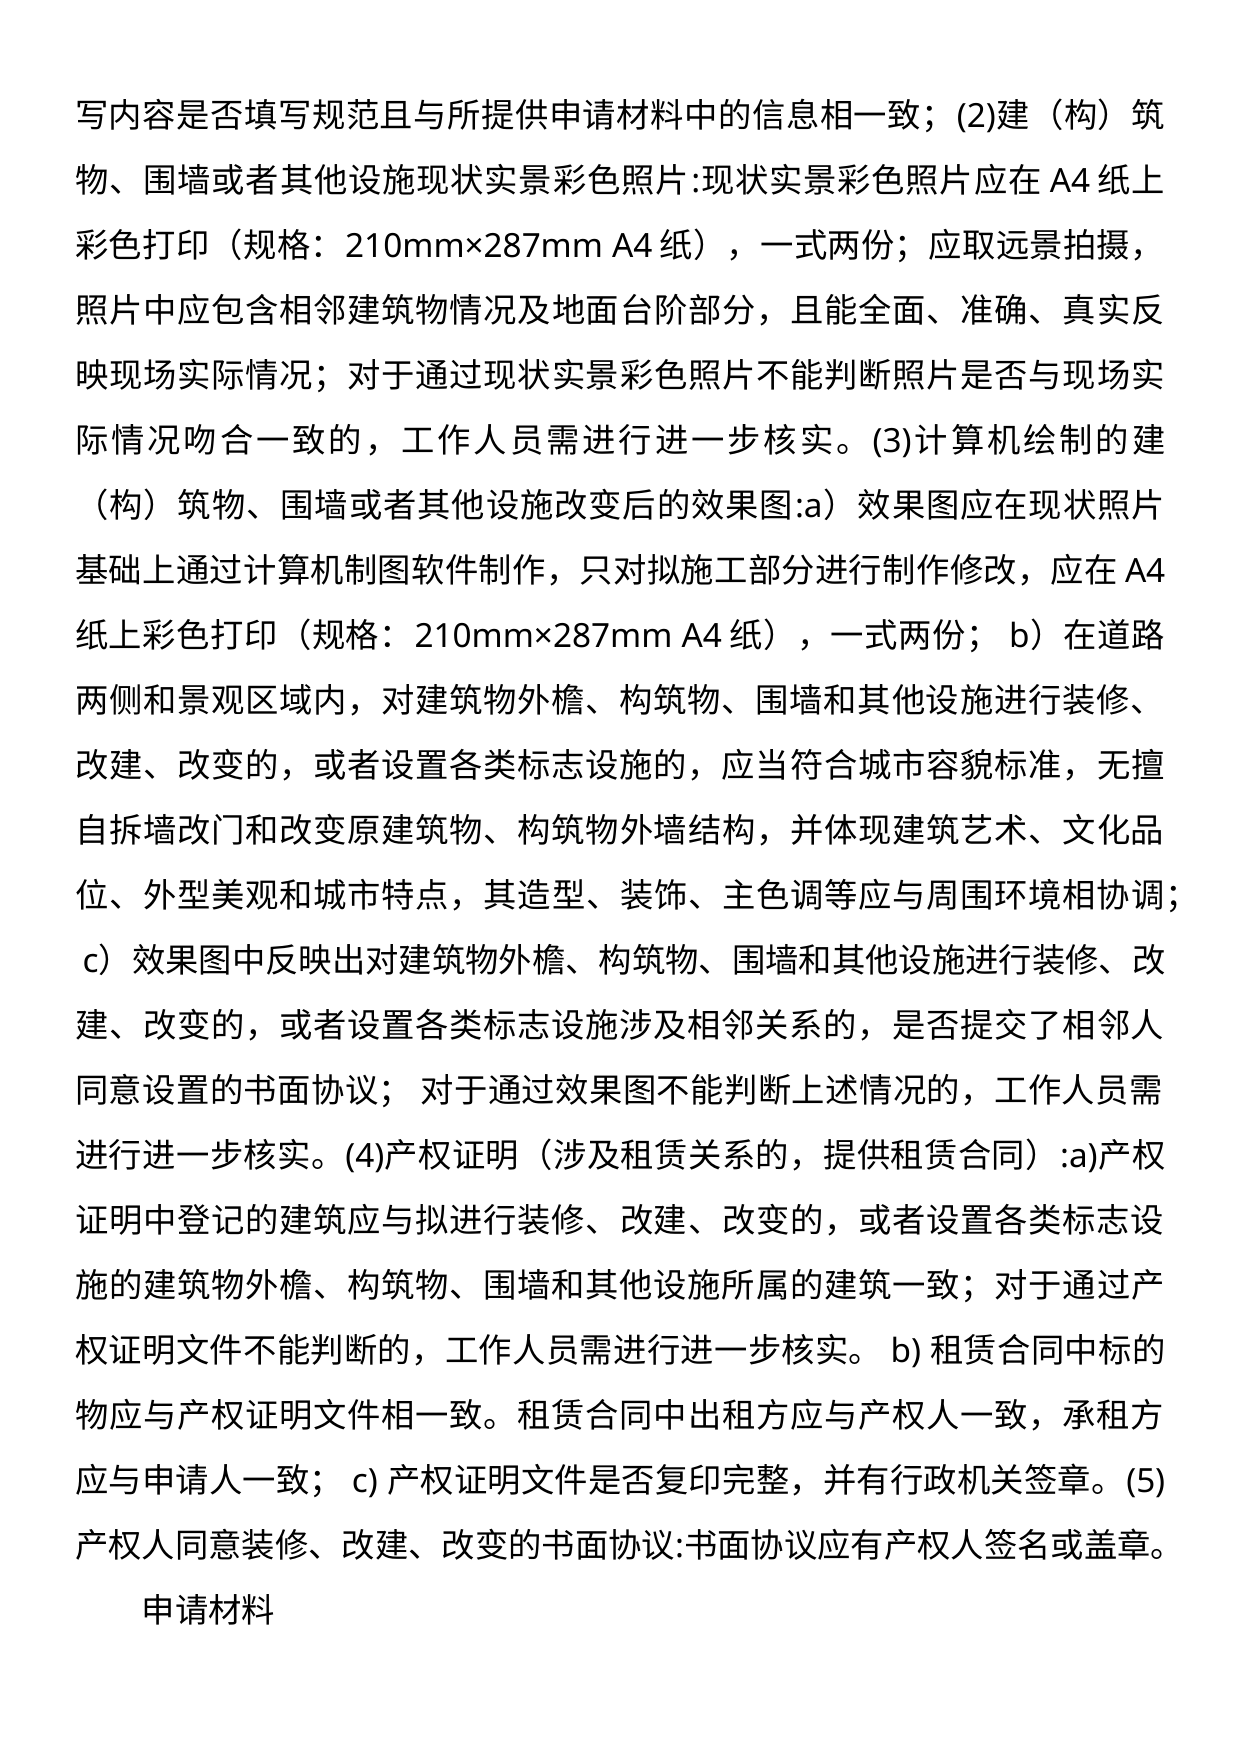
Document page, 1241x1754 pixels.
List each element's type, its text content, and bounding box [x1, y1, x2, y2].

text 申请材料 [75, 1576, 1165, 1641]
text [75, 81, 1165, 1576]
